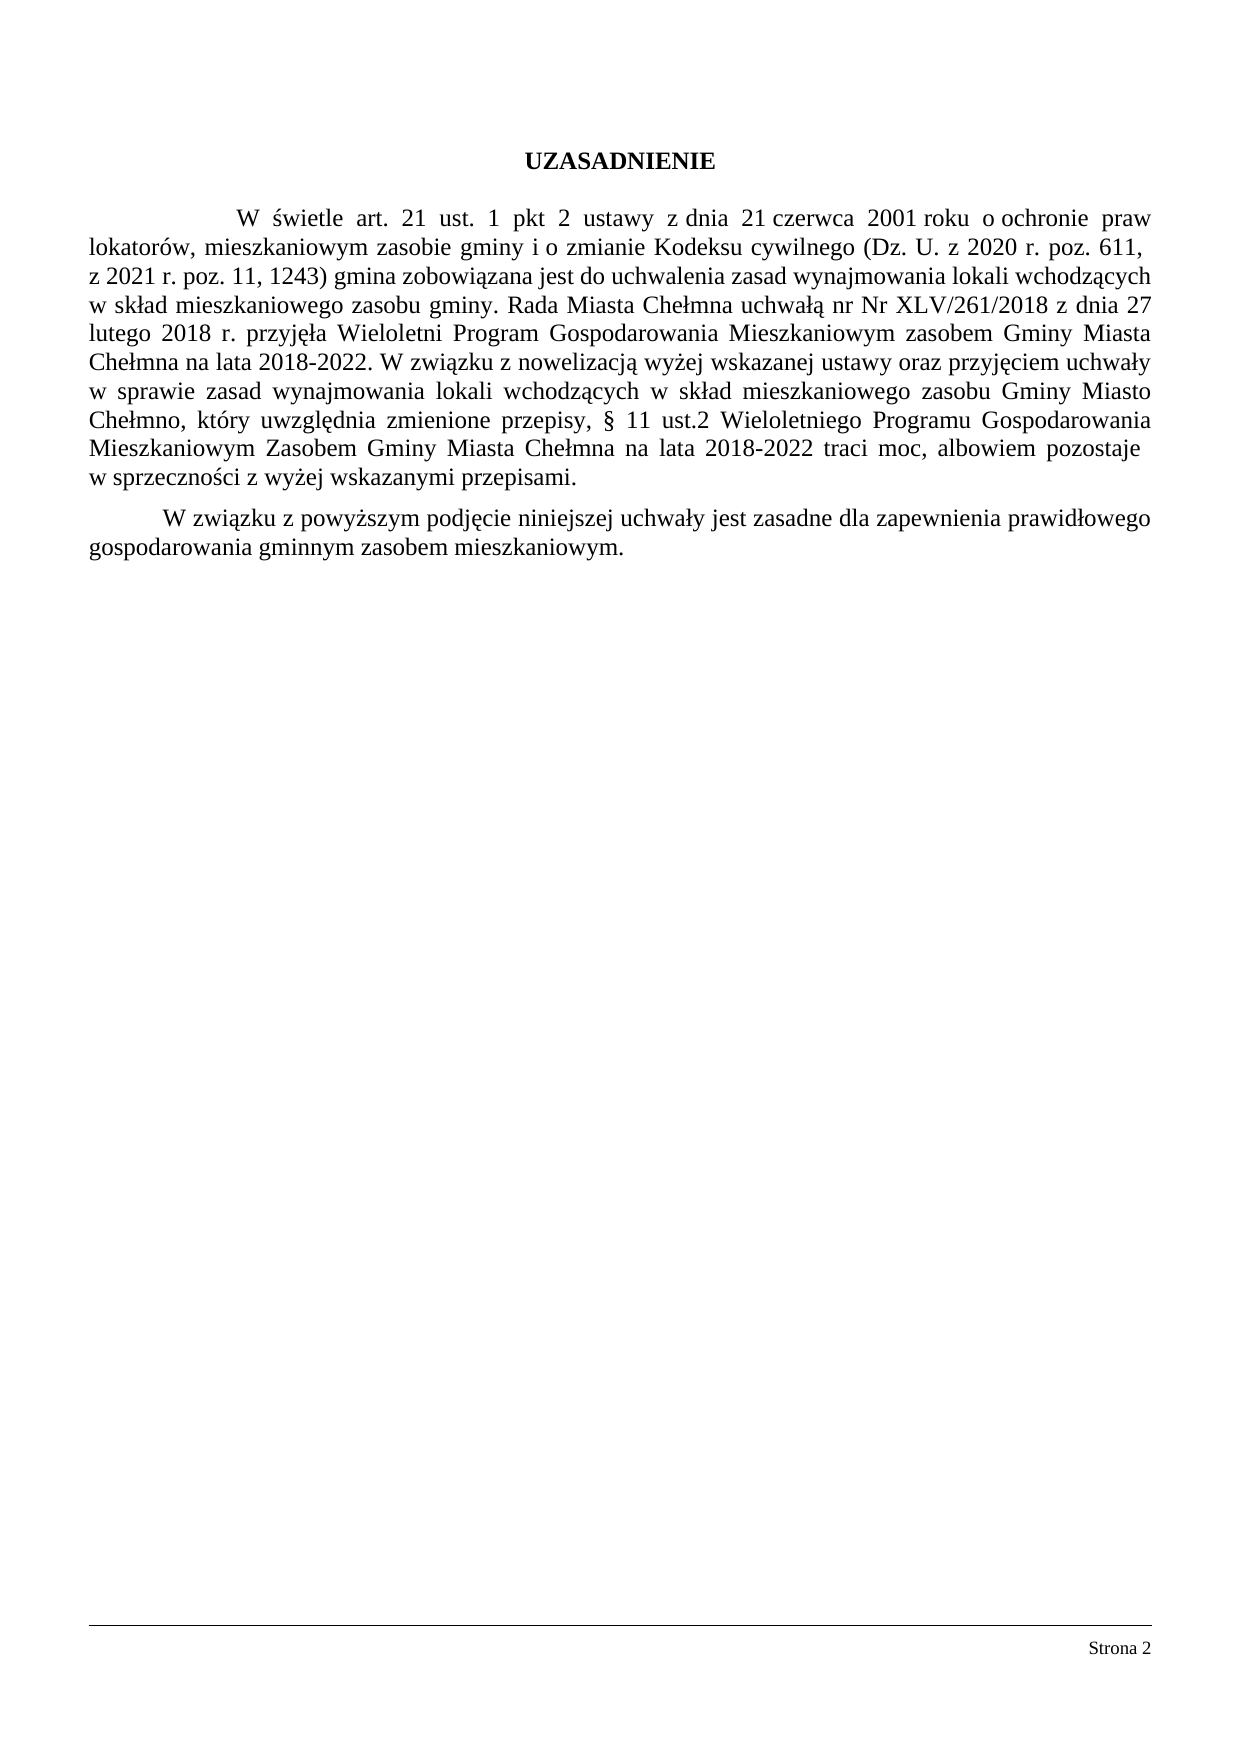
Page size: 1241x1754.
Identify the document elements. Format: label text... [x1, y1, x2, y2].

text UZASADNIENIE [88, 146, 1152, 175]
text W związku z powyższym podjęcie niniejszej uchwały jest zasadne dla zapewnienia prawidłowego gospodarowania gminnym zasobem mieszkaniowym. [88, 503, 1152, 561]
text W świetle art. 21 ust. 1 pkt 2 ustawy z dnia 21 czerwca 2001 roku o ochronie praw lokatorów, mieszkaniowym zasobie gminy i o zmianie Kodeksu cywilnego (Dz. U. z 2020 r. poz. 611, z 2021 r. poz. 11, 1243) gmina zobowiązana jest do uchwalenia zasad wynajmowania lokali wchodzących w skład mieszkaniowego zasobu gminy. Rada Miasta Chełmna uchwałą nr Nr XLV/261/2018 z dnia 27 lutego 2018 r. przyjęła Wieloletni Program Gospodarowania Mieszkaniowym zasobem Gminy Miasta Chełmna na lata 2018-2022. W związku z nowelizacją wyżej wskazanej ustawy oraz przyjęciem uchwały w sprawie zasad wynajmowania lokali wchodzących w skład mieszkaniowego zasobu Gminy Miasto Chełmno, który uwzględnia zmienione przepisy, § 11 ust.2 Wieloletniego Programu Gospodarowania Mieszkaniowym Zasobem Gminy Miasta Chełmna na lata 2018-2022 traci moc, albowiem pozostaje w sprzeczności z wyżej wskazanymi przepisami. [88, 203, 1152, 491]
